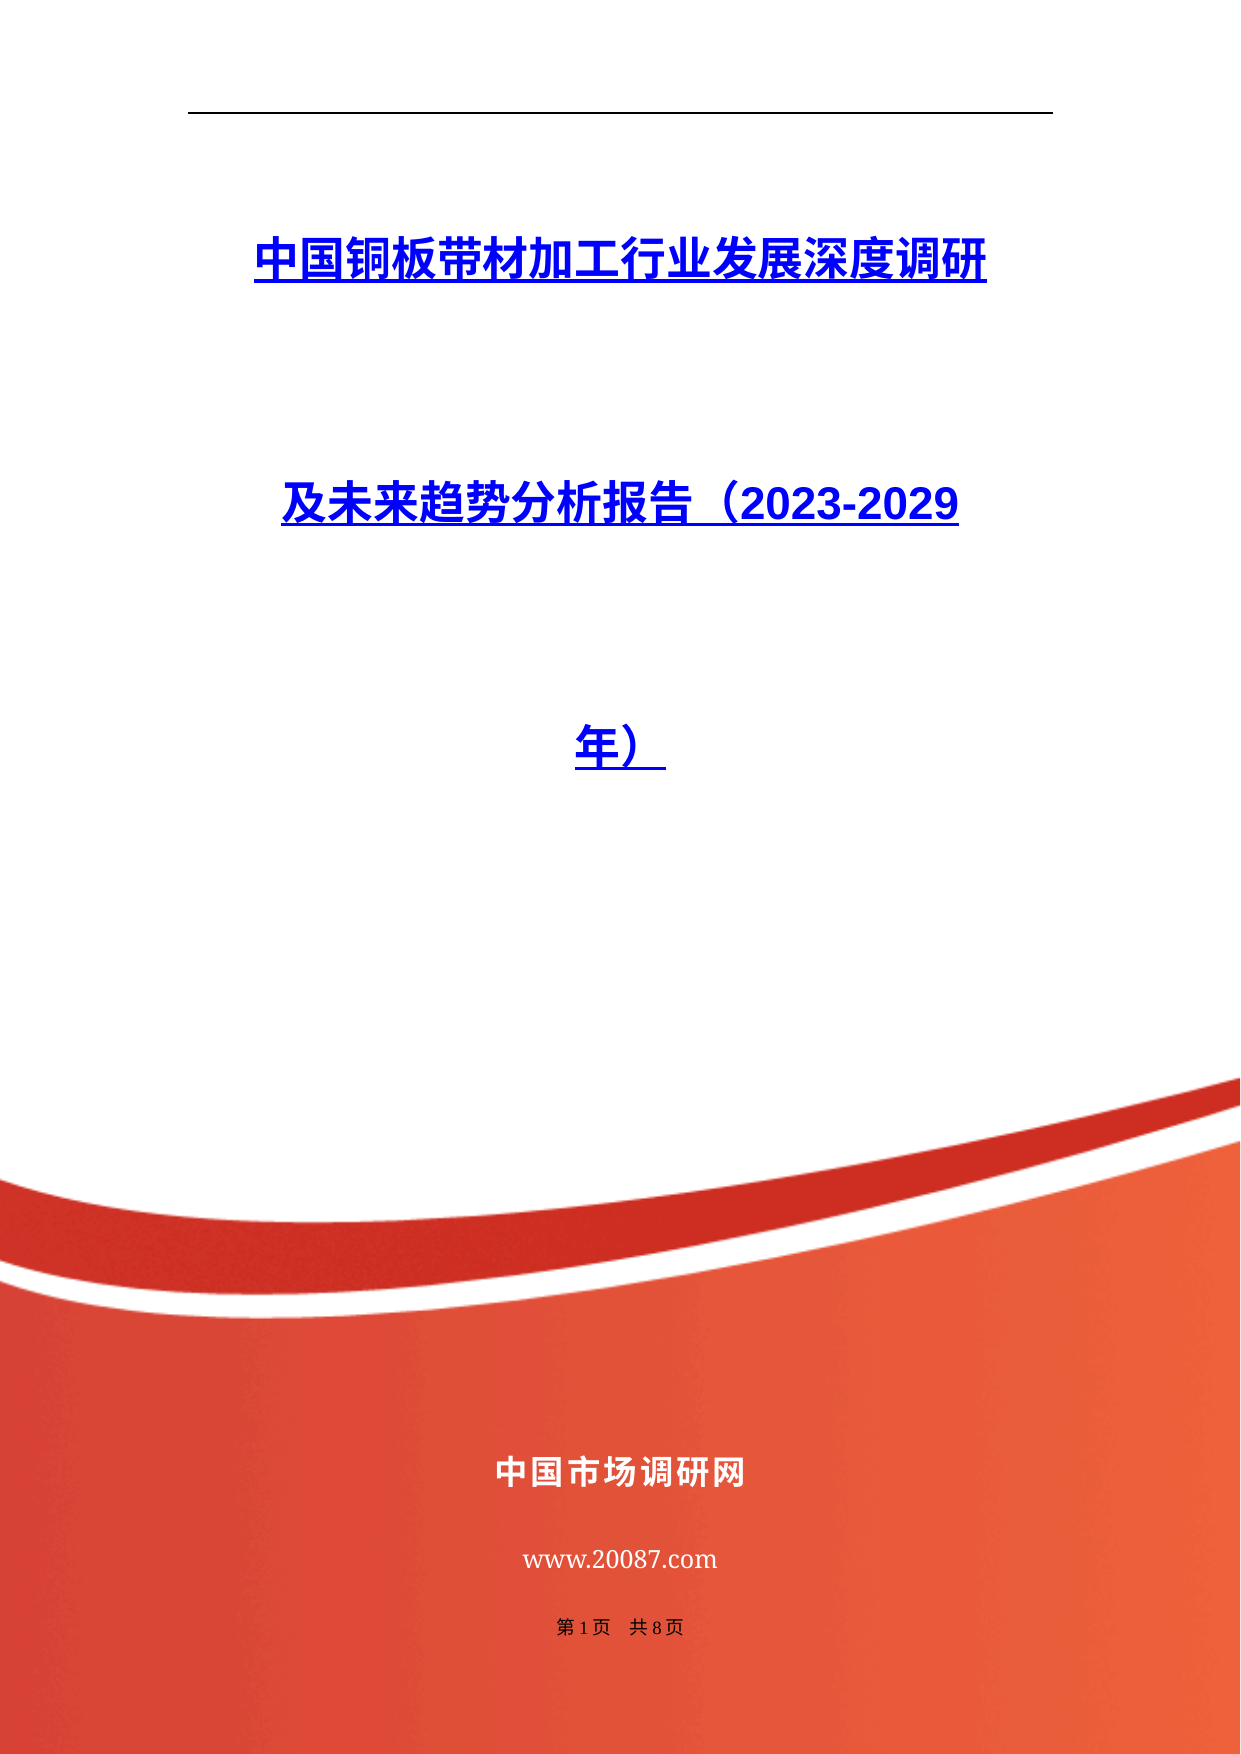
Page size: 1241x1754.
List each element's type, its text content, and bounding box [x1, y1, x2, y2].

text www.20087.com [187, 1526, 1053, 1591]
subtitle 中国市场调研网 [187, 1437, 1053, 1502]
picture [0, 1006, 1241, 1754]
table_header 中国铜板带材加工行业发展深度调研及未来趋势分析报告（2023-2029年） [188, 207, 1053, 871]
